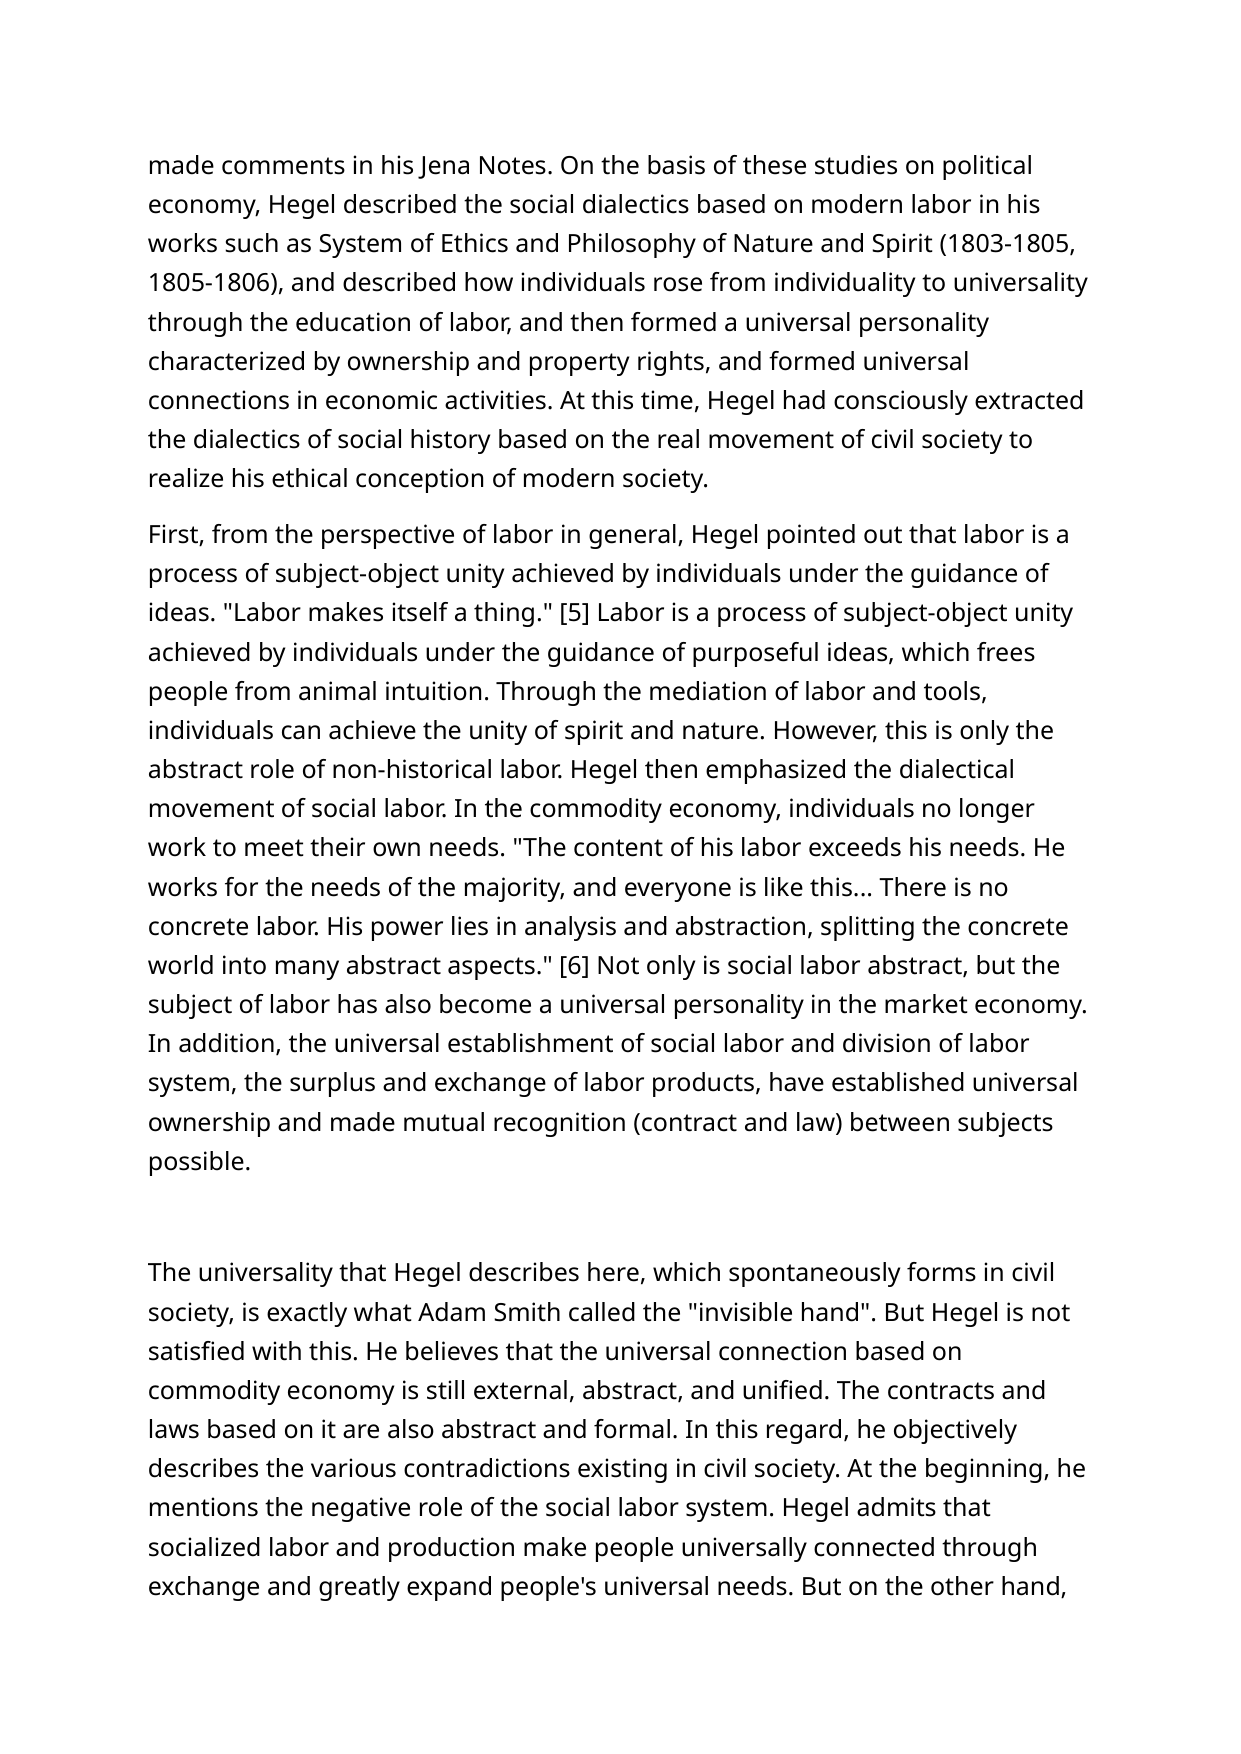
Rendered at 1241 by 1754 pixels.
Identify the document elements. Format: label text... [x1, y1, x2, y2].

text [148, 1255, 1093, 1602]
text First, from the perspective of labor in general, Hegel pointed out that labor is a process of subject-object unity achieved by individuals under the guidance of ideas. "Labor makes itself a thing." [5] Labor is a process of subject-object unity achieved by individuals under the guidance of purposeful ideas, which frees people from animal intuition. Through the mediation of labor and tools, individuals can achieve the unity of spirit and nature. However, this is only the abstract role of non-historical labor. Hegel then emphasized the dialectical movement of social labor. In the commodity economy, individuals no longer work to meet their own needs. "The content of his labor exceeds his needs. He works for the needs of the majority, and everyone is like this... There is no concrete labor. His power lies in analysis and abstraction, splitting the concrete world into many abstract aspects." [6] Not only is social labor abstract, but the subject of labor has also become a universal personality in the market economy. In addition, the universal establishment of social labor and division of labor system, the surplus and exchange of labor products, have established universal ownership and made mutual recognition (contract and law) between subjects possible. [148, 517, 1093, 1177]
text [148, 148, 1093, 495]
